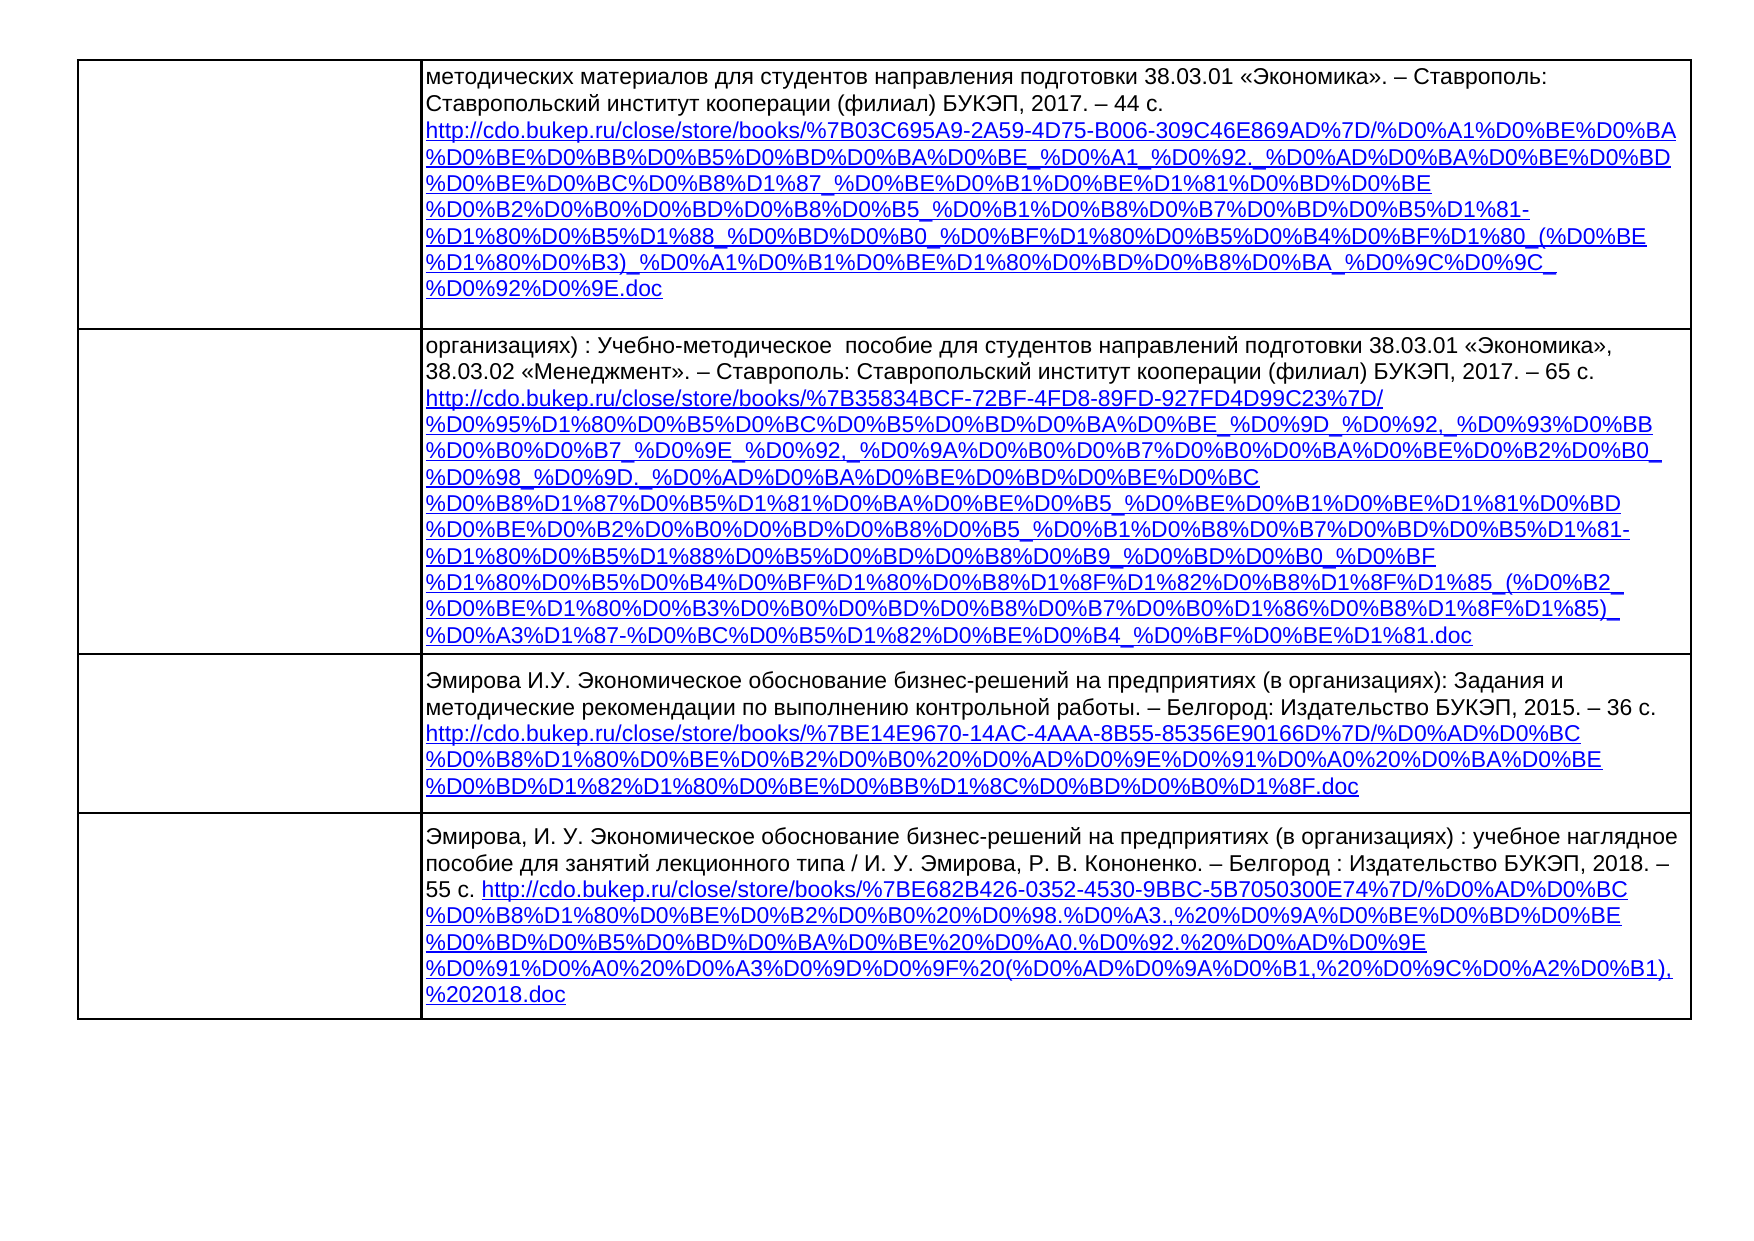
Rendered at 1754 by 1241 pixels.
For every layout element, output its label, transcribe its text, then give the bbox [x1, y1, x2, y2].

table_cell Еременко Н.В., Глаз О.В., Казакова И.Н. Экономическое обоснование бизнес - решений на предприятиях (в организациях) : Учебно-методическое пособие для студентов направлений подготовки 38.03.01 «Экономика», 38.03.02 «Менеджмент». – Ставрополь: Ставропольский институт кооперации (филиал) БУКЭП, 2017. – 65 с. http://cdo.bukep.ru/close/store/books/%7B35834BCF-72BF-4FD8-89FD-927FD4D99C23%7D/%D0%95%D1%80%D0%B5%D0%BC%D0%B5%D0%BD%D0%BA%D0%BE_%D0%9D_%D0%92,_%D0%93%D0%BB%D0%B0%D0%B7_%D0%9E_%D0%92,_%D0%9A%D0%B0%D0%B7%D0%B0%D0%BA%D0%BE%D0%B2%D0%B0_%D0%98_%D0%9D._%D0%AD%D0%BA%D0%BE%D0%BD%D0%BE%D0%BC%D0%B8%D1%87%D0%B5%D1%81%D0%BA%D0%BE%D0%B5_%D0%BE%D0%B1%D0%BE%D1%81%D0%BD%D0%BE%D0%B2%D0%B0%D0%BD%D0%B8%D0%B5_%D0%B1%D0%B8%D0%B7%D0%BD%D0%B5%D1%81-%D1%80%D0%B5%D1%88%D0%B5%D0%BD%D0%B8%D0%B9_%D0%BD%D0%B0_%D0%BF%D1%80%D0%B5%D0%B4%D0%BF%D1%80%D0%B8%D1%8F%D1%82%D0%B8%D1%8F%D1%85_(%D0%B2_%D0%BE%D1%80%D0%B3%D0%B0%D0%BD%D0%B8%D0%B7%D0%B0%D1%86%D0%B8%D1%8F%D1%85)_%D0%A3%D1%87-%D0%BC%D0%B5%D1%82%D0%BE%D0%B4_%D0%BF%D0%BE%D1%81.doc [423, 330, 1690, 652]
table_cell [79, 814, 420, 1017]
table_cell Эмирова И.У. Экономическое обоснование бизнес-решений на предприятиях (в организациях): Задания и методические рекомендации по выполнению контрольной работы. – Белгород: Издательство БУКЭП, 2015. – 36 с. http://cdo.bukep.ru/close/store/books/%7BE14E9670-14AC-4AAA-8B55-85356E90166D%7D/%D0%AD%D0%BC%D0%B8%D1%80%D0%BE%D0%B2%D0%B0%20%D0%AD%D0%9E%D0%91%D0%A0%20%D0%BA%D0%BE%D0%BD%D1%82%D1%80%D0%BE%D0%BB%D1%8C%D0%BD%D0%B0%D1%8F.doc [423, 655, 1690, 812]
table_cell Соколенко С.В. Экономическое обоснование бизнес-решений на предприятиях (организациях) : Сборник методических материалов для студентов направления подготовки 38.03.01 «Экономика». – Ставрополь: Ставропольский институт кооперации (филиал) БУКЭП, 2017. – 44 с. http://cdo.bukep.ru/close/store/books/%7B03C695A9-2A59-4D75-B006-309C46E869AD%7D/%D0%A1%D0%BE%D0%BA%D0%BE%D0%BB%D0%B5%D0%BD%D0%BA%D0%BE_%D0%A1_%D0%92._%D0%AD%D0%BA%D0%BE%D0%BD%D0%BE%D0%BC%D0%B8%D1%87_%D0%BE%D0%B1%D0%BE%D1%81%D0%BD%D0%BE%D0%B2%D0%B0%D0%BD%D0%B8%D0%B5_%D0%B1%D0%B8%D0%B7%D0%BD%D0%B5%D1%81-%D1%80%D0%B5%D1%88_%D0%BD%D0%B0_%D0%BF%D1%80%D0%B5%D0%B4%D0%BF%D1%80_(%D0%BE%D1%80%D0%B3)_%D0%A1%D0%B1%D0%BE%D1%80%D0%BD%D0%B8%D0%BA_%D0%9C%D0%9C_%D0%92%D0%9E.doc [423, 61, 1690, 328]
table_cell [79, 330, 420, 652]
table_cell Эмирова, И. У. Экономическое обоснование бизнес-решений на предприятиях (в организациях) : учебное наглядное пособие для занятий лекционного типа / И. У. Эмирова, Р. В. Кононенко. – Белгород : Издательство БУКЭП, 2018. – 55 с. http://cdo.bukep.ru/close/store/books/%7BE682B426-0352-4530-9BBC-5B7050300E74%7D/%D0%AD%D0%BC%D0%B8%D1%80%D0%BE%D0%B2%D0%B0%20%D0%98.%D0%A3.,%20%D0%9A%D0%BE%D0%BD%D0%BE%D0%BD%D0%B5%D0%BD%D0%BA%D0%BE%20%D0%A0.%D0%92.%20%D0%AD%D0%9E%D0%91%D0%A0%20%D0%A3%D0%9D%D0%9F%20(%D0%AD%D0%9A%D0%B1,%20%D0%9C%D0%A2%D0%B1),%202018.doc [423, 814, 1690, 1017]
table_cell [79, 61, 420, 328]
table_cell [79, 655, 420, 812]
